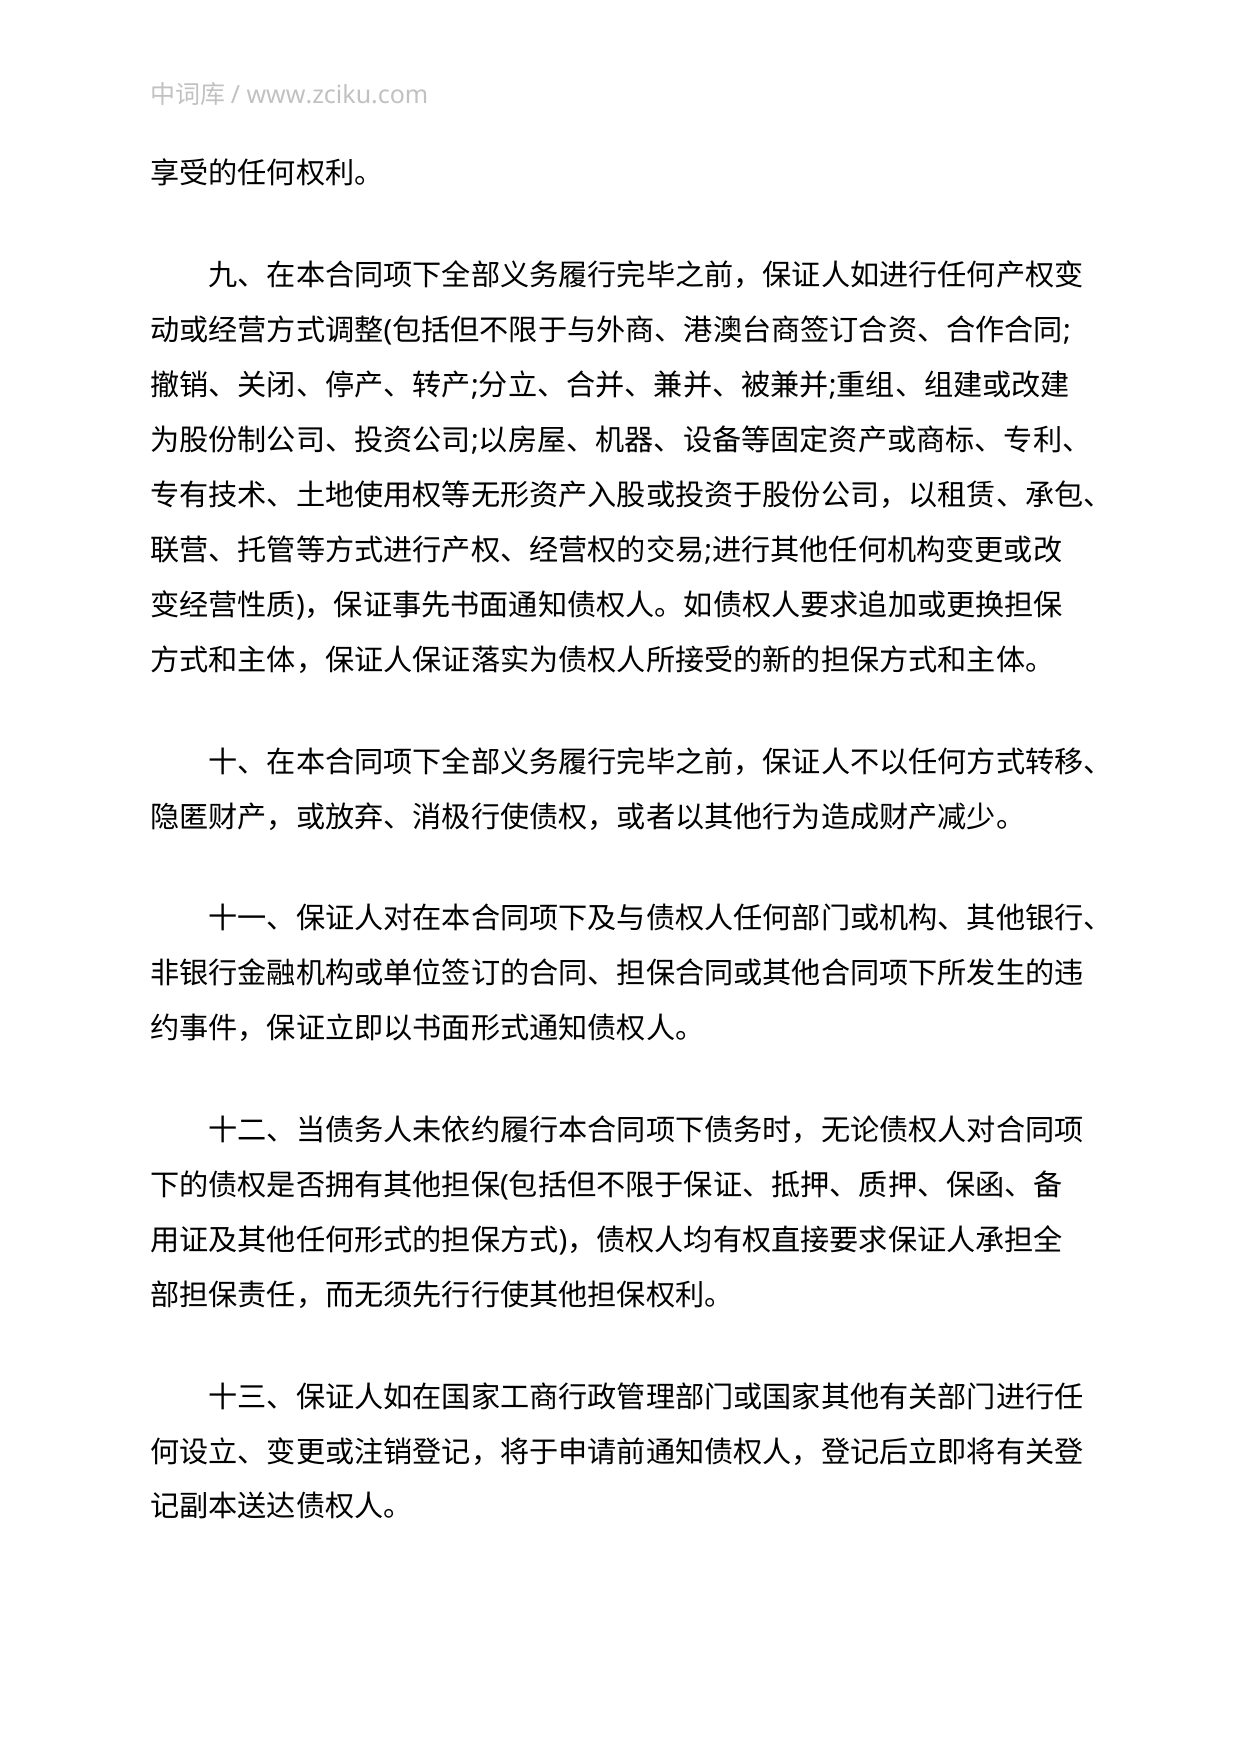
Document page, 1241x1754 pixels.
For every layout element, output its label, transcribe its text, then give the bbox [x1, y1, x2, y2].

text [150, 150, 1090, 192]
text 十三、保证人如在国家工商行政管理部门或国家其他有关部门进行任何设立、变更或注销登记，将于申请前通知债权人，登记后立即将有关登记副本送达债权人。 [150, 1373, 1090, 1525]
text 十一、保证人对在本合同项下及与债权人任何部门或机构、其他银行、非银行金融机构或单位签订的合同、担保合同或其他合同项下所发生的违约事件，保证立即以书面形式通知债权人。 [150, 895, 1090, 1047]
text 十、在本合同项下全部义务履行完毕之前，保证人不以任何方式转移、隐匿财产，或放弃、消极行使债权，或者以其他行为造成财产减少。 [150, 738, 1090, 836]
text 十二、当债务人未依约履行本合同项下债务时，无论债权人对合同项下的债权是否拥有其他担保(包括但不限于保证、抵押、质押、保函、备用证及其他任何形式的担保方式)，债权人均有权直接要求保证人承担全部担保责任，而无须先行行使其他担保权利。 [150, 1107, 1090, 1314]
text 九、在本合同项下全部义务履行完毕之前，保证人如进行任何产权变动或经营方式调整(包括但不限于与外商、港澳台商签订合资、合作合同;撤销、关闭、停产、转产;分立、合并、兼并、被兼并;重组、组建或改建为股份制公司、投资公司;以房屋、机器、设备等固定资产或商标、专利、专有技术、土地使用权等无形资产入股或投资于股份公司，以租赁、承包、联营、托管等方式进行产权、经营权的交易;进行其他任何机构变更或改变经营性质)，保证事先书面通知债权人。如债权人要求追加或更换担保方式和主体，保证人保证落实为债权人所接受的新的担保方式和主体。 [150, 252, 1090, 679]
